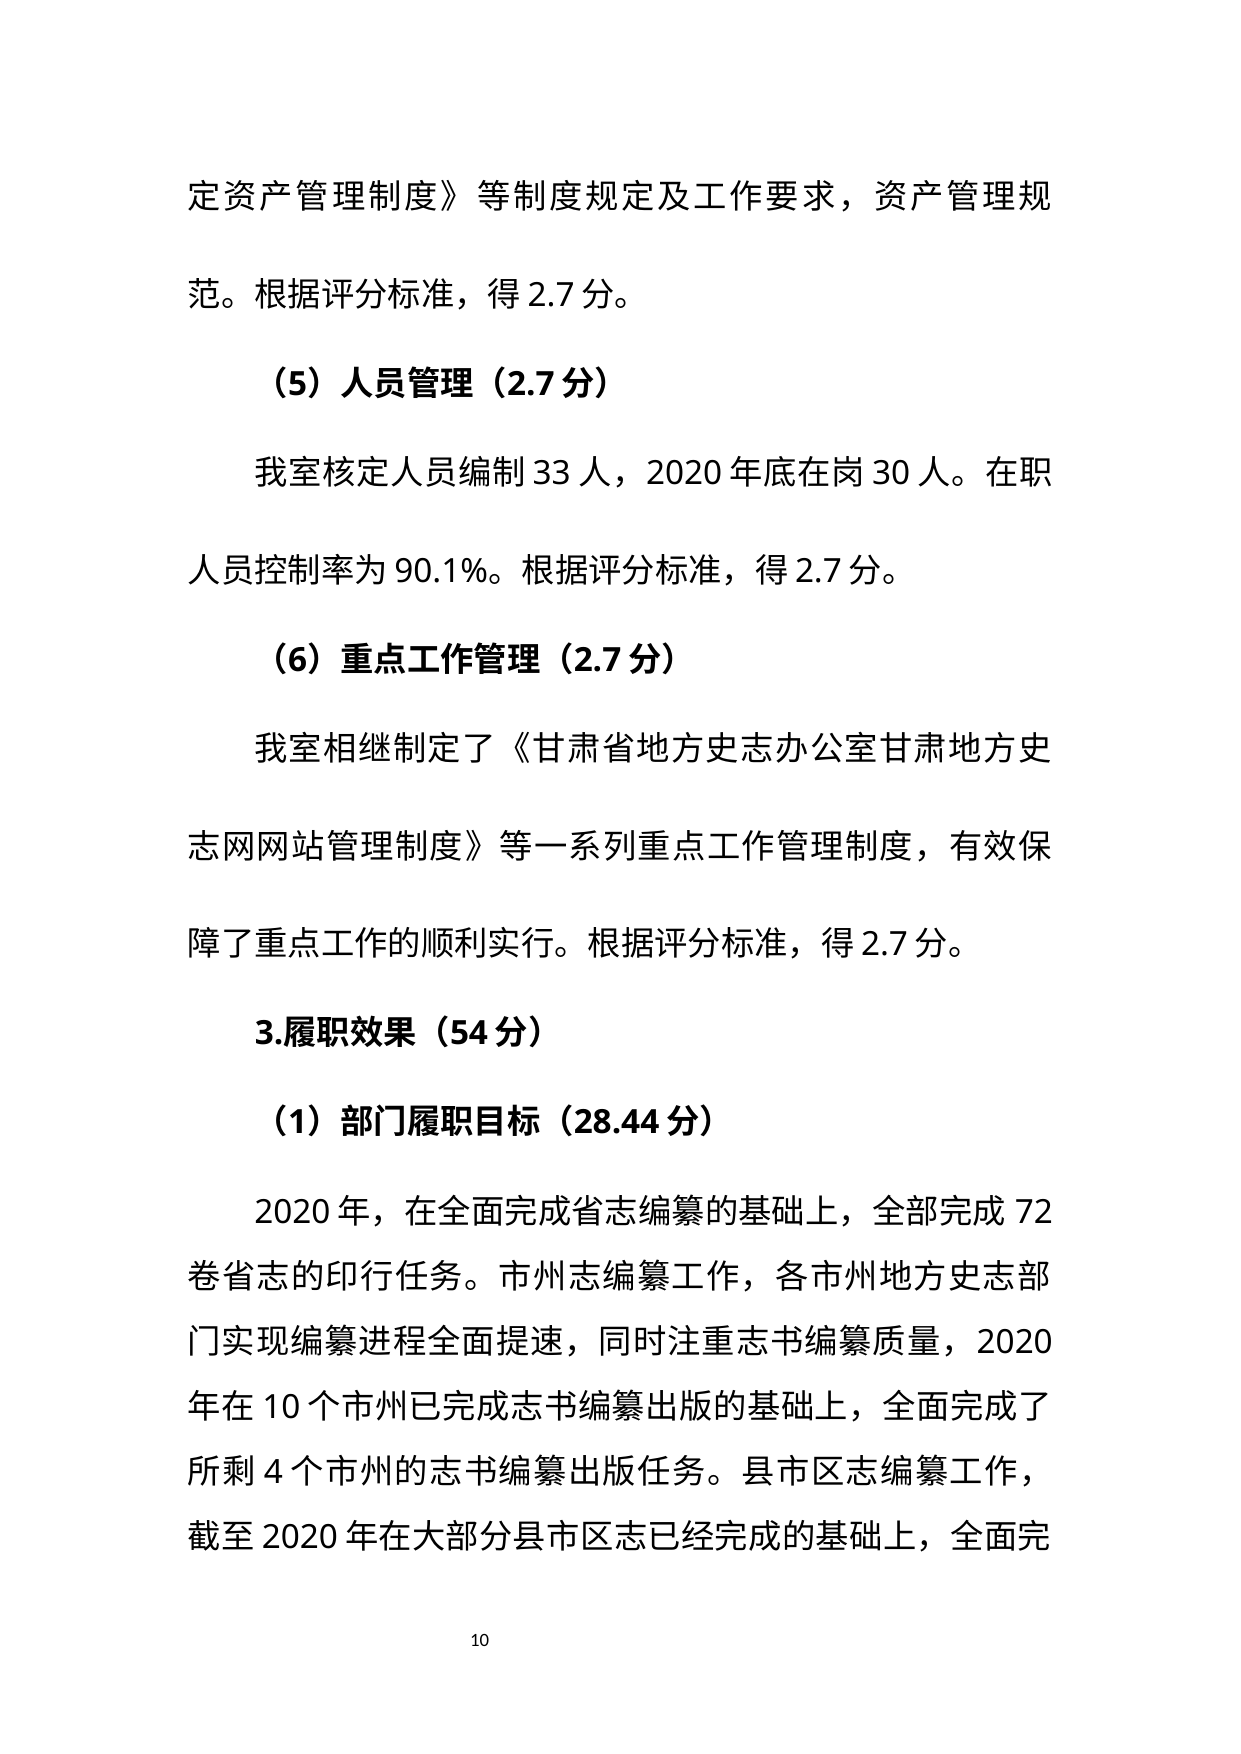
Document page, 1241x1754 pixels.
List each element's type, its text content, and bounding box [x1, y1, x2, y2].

list （1）部门履职目标（28.44分） [187, 1087, 1053, 1152]
text 我室核定人员编制33人，2020年底在岗30人。在职人员控制率为90.1%。根据评分标准，得2.7分。 [187, 438, 1053, 600]
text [187, 1176, 1053, 1566]
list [187, 162, 1053, 324]
list （6）重点工作管理（2.7分） [187, 624, 1053, 689]
list 3.履职效果（54分） [187, 998, 1053, 1063]
text 我室相继制定了《甘肃省地方史志办公室甘肃地方史志网网站管理制度》等一系列重点工作管理制度，有效保障了重点工作的顺利实行。根据评分标准，得2.7分。 [187, 714, 1053, 974]
list （5）人员管理（2.7分） [187, 349, 1053, 414]
